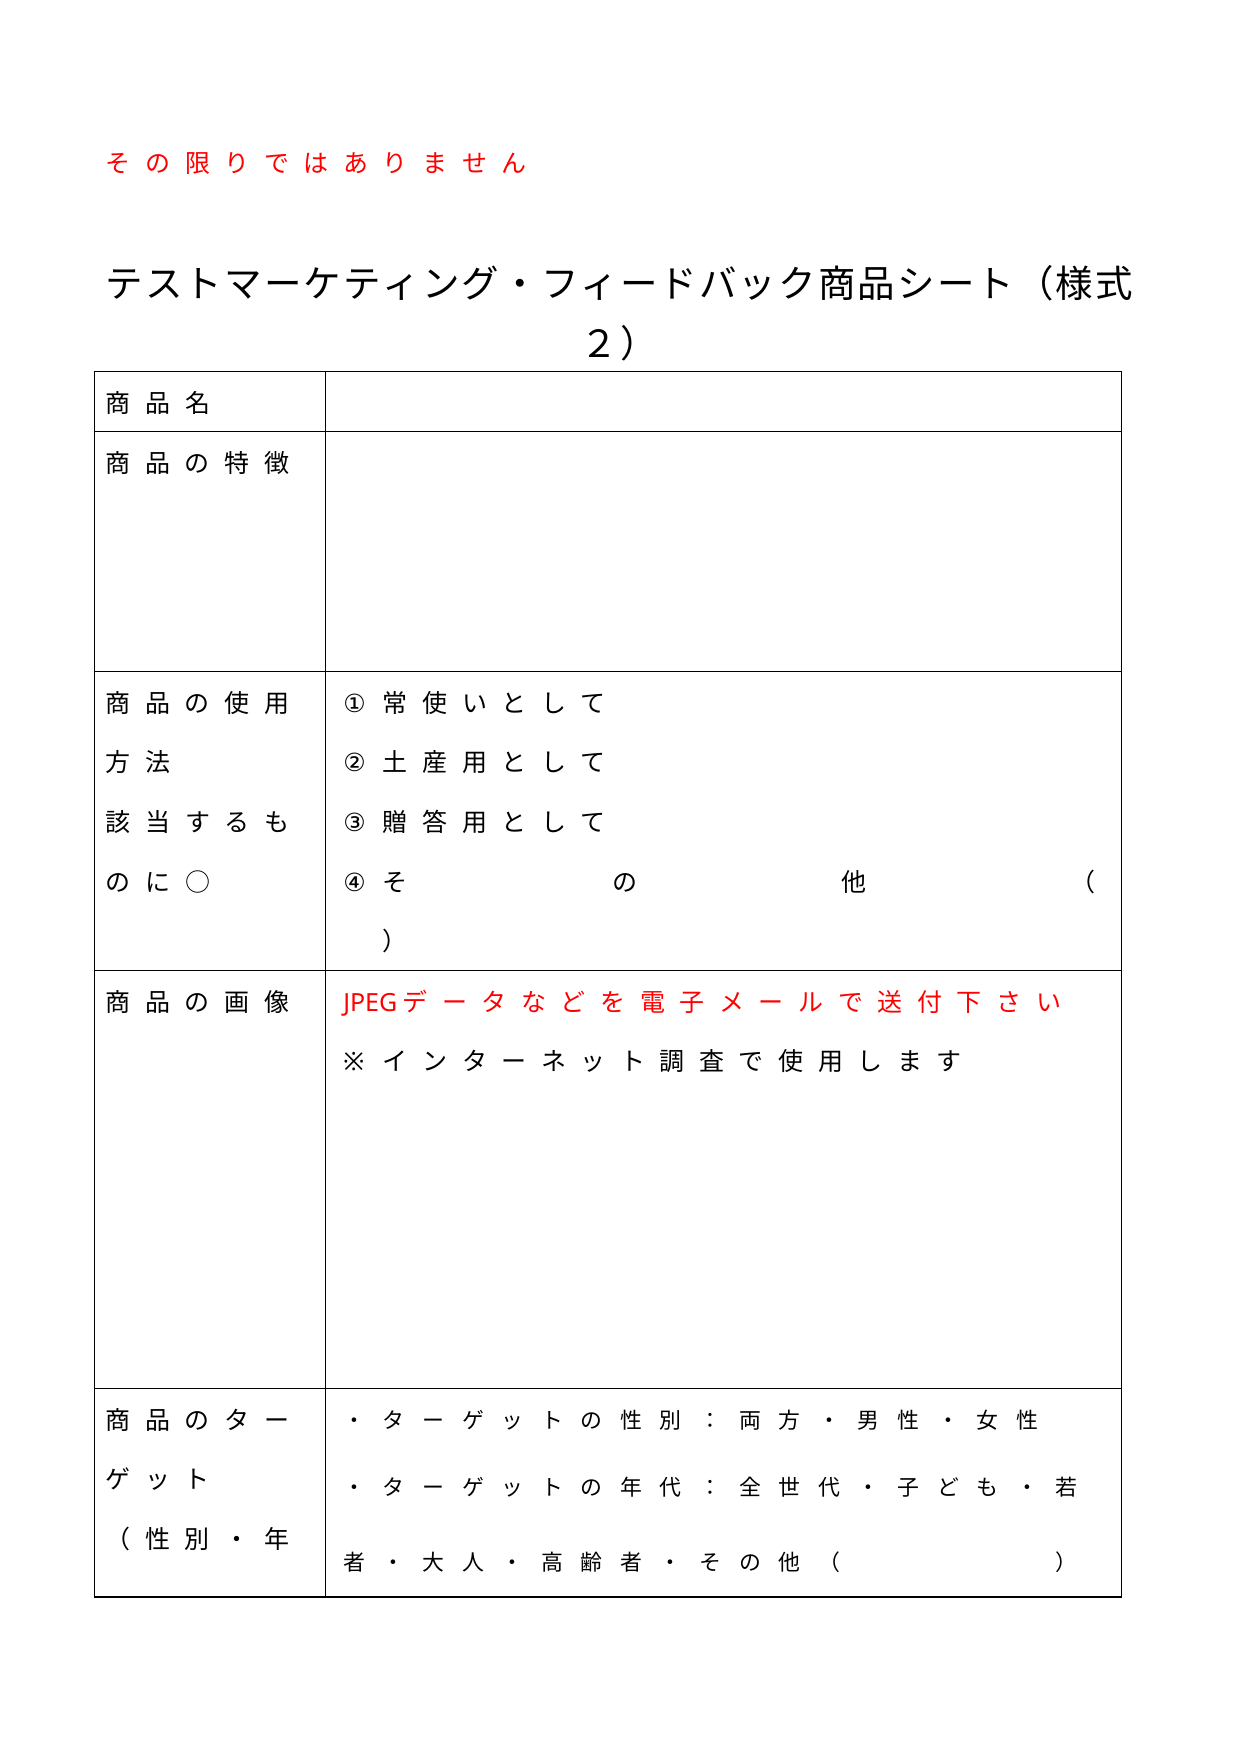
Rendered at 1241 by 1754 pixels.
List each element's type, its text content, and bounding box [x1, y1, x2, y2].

table_cell JPEGデータなどを電子メールで送付下さい ※インターネット調査で使用します [326, 971, 1121, 1388]
table_cell 商品の使用方法 該当するものに○ [95, 672, 325, 969]
table_cell 常使いとして 土産用として 贈答用として その他（ ） [326, 672, 1121, 969]
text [106, 132, 1135, 192]
table_header 商品名 [95, 372, 325, 431]
table_cell 商品の特徴 [95, 432, 325, 671]
text テストマーケティング・フィードバック商品シート（様式２） [106, 251, 1135, 371]
table_cell 商品の画像 [95, 971, 325, 1388]
table_header [326, 372, 1121, 431]
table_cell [326, 1389, 1121, 1596]
table_cell 商品のターゲット （性別・年代等） [95, 1389, 325, 1596]
table_cell [326, 432, 1121, 671]
